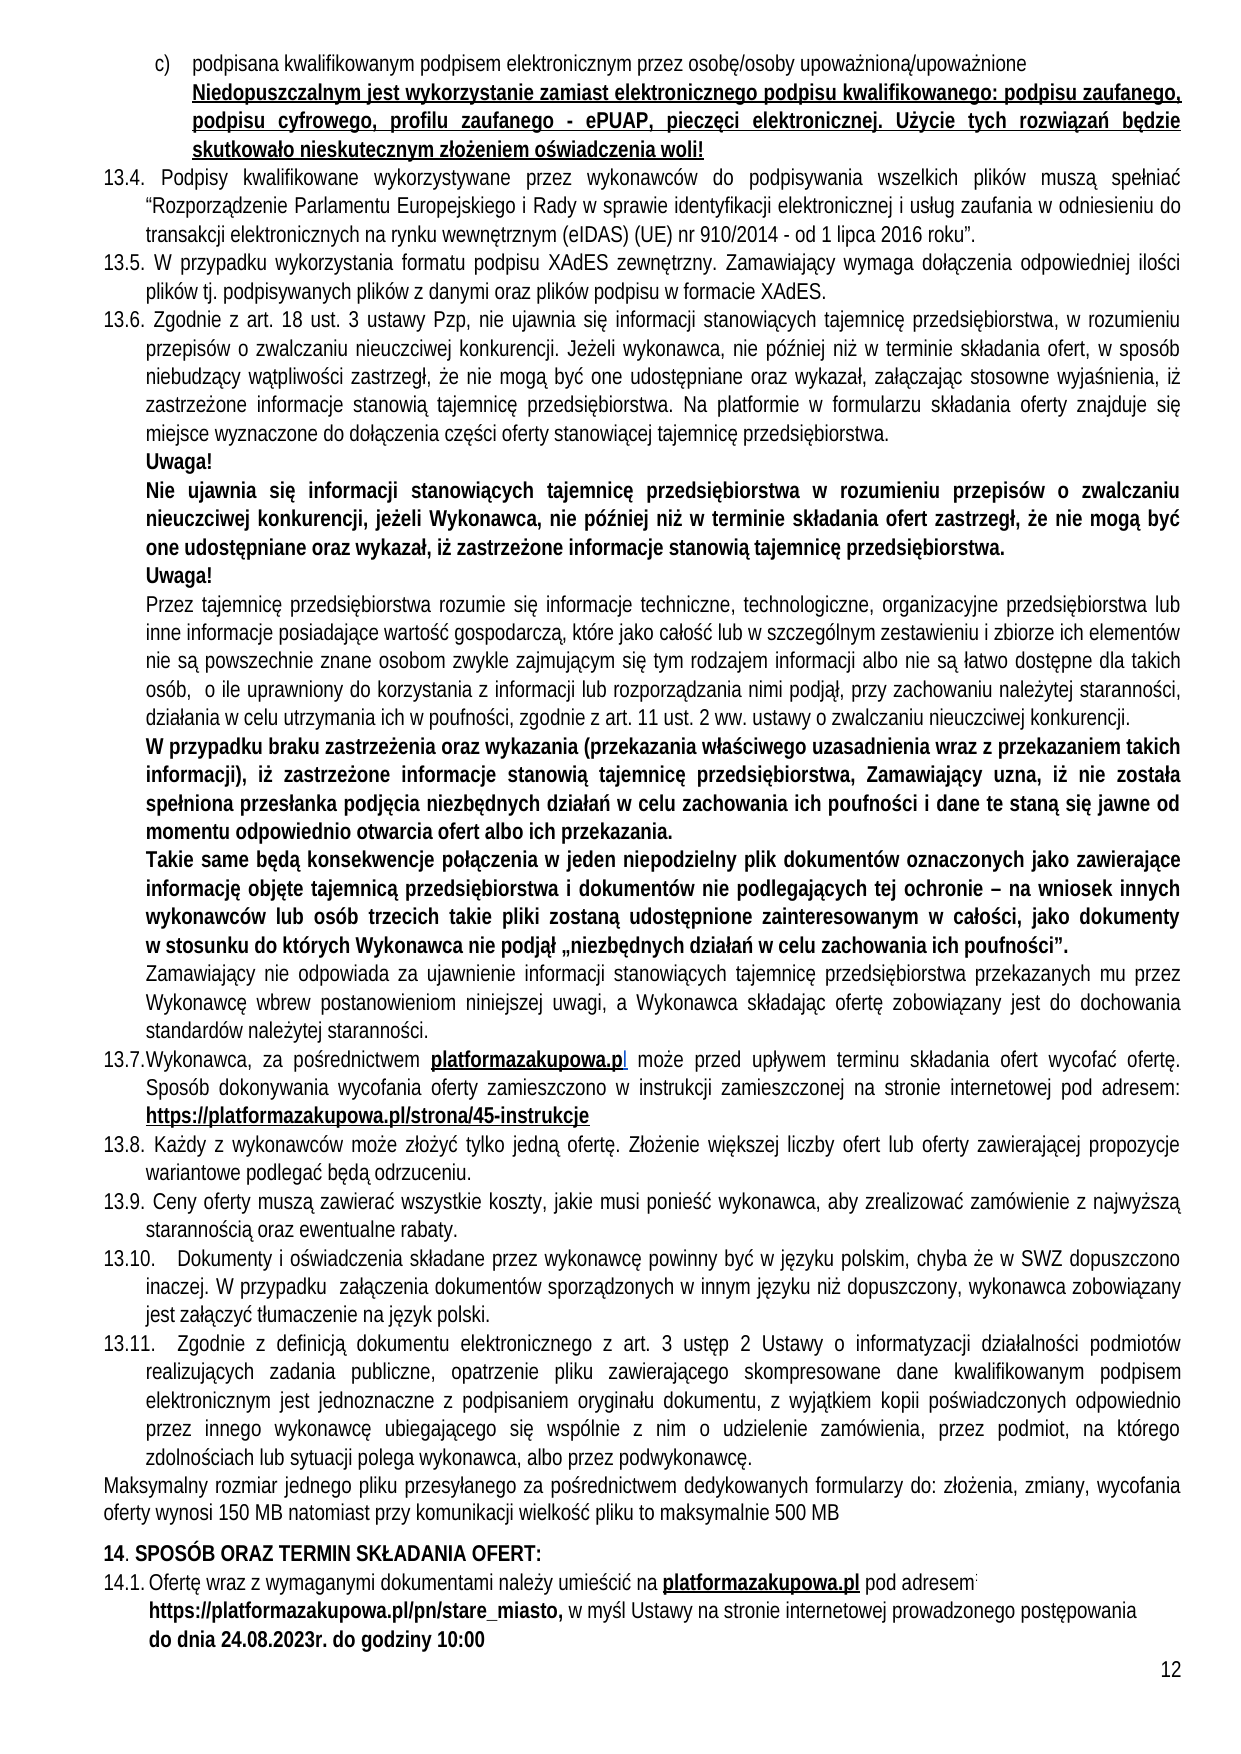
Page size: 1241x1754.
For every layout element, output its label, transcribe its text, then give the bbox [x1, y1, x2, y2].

list Każdy z wykonawców może złożyć tylko jedną ofertę. Złożenie większej liczby ofert lub oferty zawierającej propozycje wariantowe podlegać będą odrzuceniu. [103, 1131, 1181, 1186]
list Dokumenty i oświadczenia składane przez wykonawcę powinny być w języku polskim, chyba że w SWZ dopuszczono inaczej. W przypadku załączenia dokumentów sporządzonych w innym języku niż dopuszczony, wykonawca zobowiązany jest załączyć tłumaczenie na język polski. [103, 1244, 1181, 1328]
text Niedopuszczalnym jest wykorzystanie zamiast elektronicznego podpisu kwalifikowanego: podpisu zaufanego, podpisu cyfrowego, profilu zaufanego - ePUAP, pieczęci elektronicznej. Użycie tych rozwiązań będzie skutkowało nieskutecznym złożeniem oświadczenia woli! [192, 131, 1181, 162]
text Zamawiający nie odpowiada za ujawnienie informacji stanowiących tajemnicę przedsiębiorstwa przekazanych mu przez Wykonawcę wbrew postanowieniom niniejszej uwagi, a Wykonawca składając ofertę zobowiązany jest do dochowania standardów należytej staranności. [146, 960, 1181, 1043]
list Wykonawca, za pośrednictwem platformazakupowa.pl może przed upływem terminu składania ofert wycofać ofertę. Sposób dokonywania wycofania oferty zamieszczono w instrukcji zamieszczonej na stronie internetowej pod adresem: https://platformazakupowa.pl/strona/45-instrukcje [103, 1046, 1181, 1129]
text Niedopuszczalnym jest wykorzystanie zamiast elektronicznego podpisu kwalifikowanego: podpisu zaufanego, podpisu cyfrowego, profilu zaufanego - ePUAP, pieczęci elektronicznej. Użycie tych rozwiązań będzie skutkowało nieskutecznym złożeniem oświadczenia woli! [192, 103, 1181, 130]
list Podpisy kwalifikowane wykorzystywane przez wykonawców do podpisywania wszelkich plików muszą spełniać “Rozporządzenie Parlamentu Europejskiego i Rady w sprawie identyfikacji elektronicznej i usług zaufania w odniesieniu do transakcji elektronicznych na rynku wewnętrznym (eIDAS) (UE) nr 910/2014 - od 1 lipca 2016 roku”. [103, 164, 1181, 247]
list Zgodnie z definicją dokumentu elektronicznego z art. 3 ustęp 2 Ustawy o informatyzacji działalności podmiotów realizujących zadania publiczne, opatrzenie pliku zawierającego skompresowane dane kwalifikowanym podpisem elektronicznym jest jednoznaczne z podpisaniem oryginału dokumentu, z wyjątkiem kopii poświadczonych odpowiednio przez innego wykonawcę ubiegającego się wspólnie z nim o udzielenie zamówienia, przez podmiot, na którego zdolnościach lub sytuacji polega wykonawca, albo przez podwykonawcę. [103, 1330, 1181, 1470]
list podpisana kwalifikowanym podpisem elektronicznym przez osobę/osoby upoważnioną/upoważnione [154, 50, 1181, 77]
text Niedopuszczalnym jest wykorzystanie zamiast elektronicznego podpisu kwalifikowanego: podpisu zaufanego, podpisu cyfrowego, profilu zaufanego - ePUAP, pieczęci elektronicznej. Użycie tych rozwiązań będzie skutkowało nieskutecznym złożeniem oświadczenia woli! [192, 79, 1181, 101]
list Zgodnie z art. 18 ust. 3 ustawy Pzp, nie ujawnia się informacji stanowiących tajemnicę przedsiębiorstwa, w rozumieniu przepisów o zwalczaniu nieuczciwej konkurencji. Jeżeli wykonawca, nie później niż w terminie składania ofert, w sposób niebudzący wątpliwości zastrzegł, że nie mogą być one udostępniane oraz wykazał, załączając stosowne wyjaśnienia, iż zastrzeżone informacje stanowią tajemnicę przedsiębiorstwa. Na platformie w formularzu składania oferty znajduje się miejsce wyznaczone do dołączenia części oferty stanowiącej tajemnicę przedsiębiorstwa. [103, 306, 1181, 446]
text Uwaga! [146, 448, 1181, 475]
text Nie ujawnia się informacji stanowiących tajemnicę przedsiębiorstwa w rozumieniu przepisów o zwalczaniu nieuczciwej konkurencji, jeżeli Wykonawca, nie później niż w terminie składania ofert zastrzegł, że nie mogą być one udostępniane oraz wykazał, iż zastrzeżone informacje stanowią tajemnicę przedsiębiorstwa. [146, 477, 1181, 560]
list Ofertę wraz z wymaganymi dokumentami należy umieścić na platformazakupowa.pl pod adresem: [103, 1569, 1181, 1595]
text Takie same będą konsekwencje połączenia w jeden niepodzielny plik dokumentów oznaczonych jako zawierające informację objęte tajemnicą przedsiębiorstwa i dokumentów nie podlegających tej ochronie – na wniosek innych wykonawców lub osób trzecich takie pliki zostaną udostępnione zainteresowanym w całości, jako dokumenty w stosunku do których Wykonawca nie podjął „niezbędnych działań w celu zachowania ich poufności”. [146, 846, 1181, 958]
text Przez tajemnicę przedsiębiorstwa rozumie się informacje techniczne, technologiczne, organizacyjne przedsiębiorstwa lub inne informacje posiadające wartość gospodarczą, które jako całość lub w szczególnym zestawieniu i zbiorze ich elementów nie są powszechnie znane osobom zwykle zajmującym się tym rodzajem informacji albo nie są łatwo dostępne dla takich osób, o ile uprawniony do korzystania z informacji lub rozporządzania nimi podjął, przy zachowaniu należytej staranności, działania w celu utrzymania ich w poufności, zgodnie z art. 11 ust. 2 ww. ustawy o zwalczaniu nieuczciwej konkurencji. [146, 591, 1181, 731]
list Ceny oferty muszą zawierać wszystkie koszty, jakie musi ponieść wykonawca, aby zrealizować zamówienie z najwyższą starannością oraz ewentualne rabaty. [103, 1188, 1181, 1242]
text 14. SPOSÓB ORAZ TERMIN SKŁADANIA OFERT: [103, 1540, 1181, 1567]
list W przypadku wykorzystania formatu podpisu XAdES zewnętrzny. Zamawiający wymaga dołączenia odpowiedniej ilości plików tj. podpisywanych plików z danymi oraz plików podpisu w formacie XAdES. [103, 249, 1181, 304]
text W przypadku braku zastrzeżenia oraz wykazania (przekazania właściwego uzasadnienia wraz z przekazaniem takich informacji), iż zastrzeżone informacje stanowią tajemnicę przedsiębiorstwa, Zamawiający uzna, iż nie została spełniona przesłanka podjęcia niezbędnych działań w celu zachowania ich poufności i dane te staną się jawne od momentu odpowiednio otwarcia ofert albo ich przekazania. [146, 733, 1181, 844]
list https://platformazakupowa.pl/pn/stare_miasto, w myśl Ustawy na stronie internetowej prowadzonego postępowania do dnia 24.08.2023r. do godziny 10:00 [149, 1597, 1181, 1652]
text Maksymalny rozmiar jednego pliku przesyłanego za pośrednictwem dedykowanych formularzy do: złożenia, zmiany, wycofania oferty wynosi 150 MB natomiast przy komunikacji wielkość pliku to maksymalnie 500 MB [103, 1472, 1181, 1525]
text Uwaga! [146, 562, 1181, 588]
